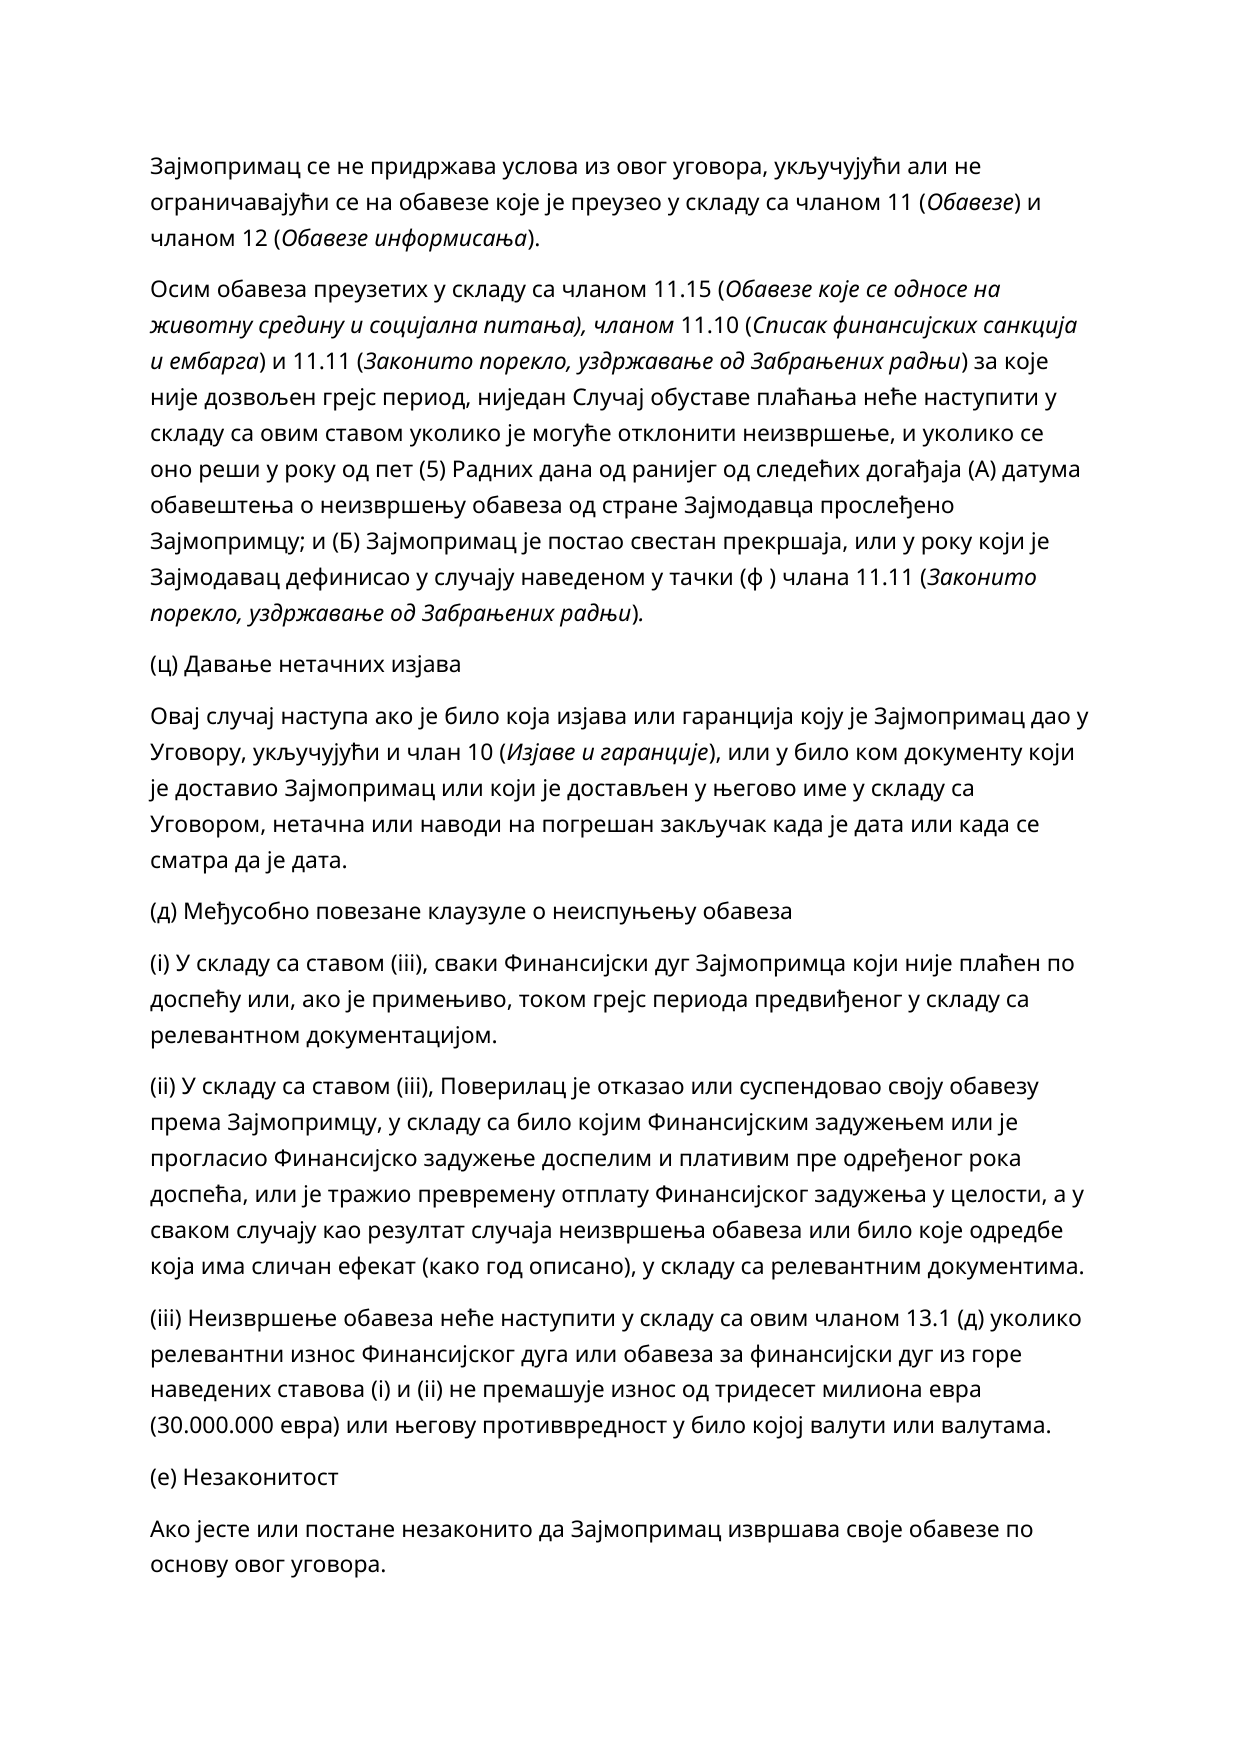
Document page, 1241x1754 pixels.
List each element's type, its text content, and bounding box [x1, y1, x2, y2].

text (е) Незаконитост [150, 1461, 1090, 1492]
text Овај случај наступа ако је било која изјава или гаранција коју је Зајмопримац дао у Уговору, укључујући и члан 10 (Изјаве и гаранције), или у било ком документу који је доставио Зајмопримац или који је достављен у његово име у складу са Уговором, нетачна или наводи на погрешан закључак када је дата или када се сматра да је дата. [150, 700, 1090, 875]
text (i) У складу са ставом (iii), сваки Финансијски дуг Зајмопримца који није плаћен по доспећу или, ако је примењиво, током грејс периода предвиђеног у складу са релевантном документацијом. [150, 947, 1090, 1050]
text Ако јесте или постане незаконито да Зајмопримац извршава своје обавезе по основу овог уговора. [150, 1512, 1090, 1580]
text (ц) Давање нетачних изјава [150, 648, 1090, 680]
text Зајмопримац се не придржава услова из овог уговора, укључујући али не ограничавајући се на обавезе које је преузео у складу са чланом 11 (Обавезе) и чланом 12 (Обавезе информисања). [150, 150, 1090, 253]
text (iii) Неизвршење обавеза неће наступити у складу са овим чланом 13.1 (д) уколико релевантни износ Финансијског дуга или обавеза за финансијски дуг из горе наведених ставова (i) и (ii) не премашује износ од тридесет милиона евра (30.000.000 евра) или његову противвредност у било којој валути или валутама. [150, 1302, 1090, 1441]
text (д) Међусобно повезане клаузуле о неиспуњењу обавеза [150, 895, 1090, 927]
text (ii) У складу са ставом (iii), Поверилац је отказао или суспендовао своју обавезу према Зајмопримцу, у складу са било којим Финансијским задужењем или је прогласио Финансијско задужење доспелим и плативим пре одређеног рока доспећа, или је тражио превремену отплату Финансијског задужења у целости, а у сваком случају као резултат случаја неизвршења обавеза или било које одредбе која има сличан ефекат (како год описано), у складу са релевантним документима. [150, 1070, 1090, 1281]
text Осим обавеза преузетих у складу са чланом 11.15 (Обавезе које се односе на животну средину и социјална питања), чланом 11.10 (Списак финансијских санкција и ембарга) и 11.11 (Законито порекло, уздржавање од Забрањених радњи) за које није дозвољен грејс период, ниједан Случај обуставе плаћања неће наступити у складу са овим ставом уколико је могуће отклонити неизвршење, и уколико се оно реши у року од пет (5) Радних дана од ранијег од следећих догађаја (A) датума обавештења о неизвршењу обавеза од стране Зајмодавца прослеђено Зајмопримцу; и (Б) Зајмопримац је постао свестан прекршаја, или у року који је Зајмодавац дефинисао у случају наведеном у тачки (ф ) члана 11.11 (Законито порекло, уздржавање од Забрањених радњи). [150, 273, 1090, 628]
